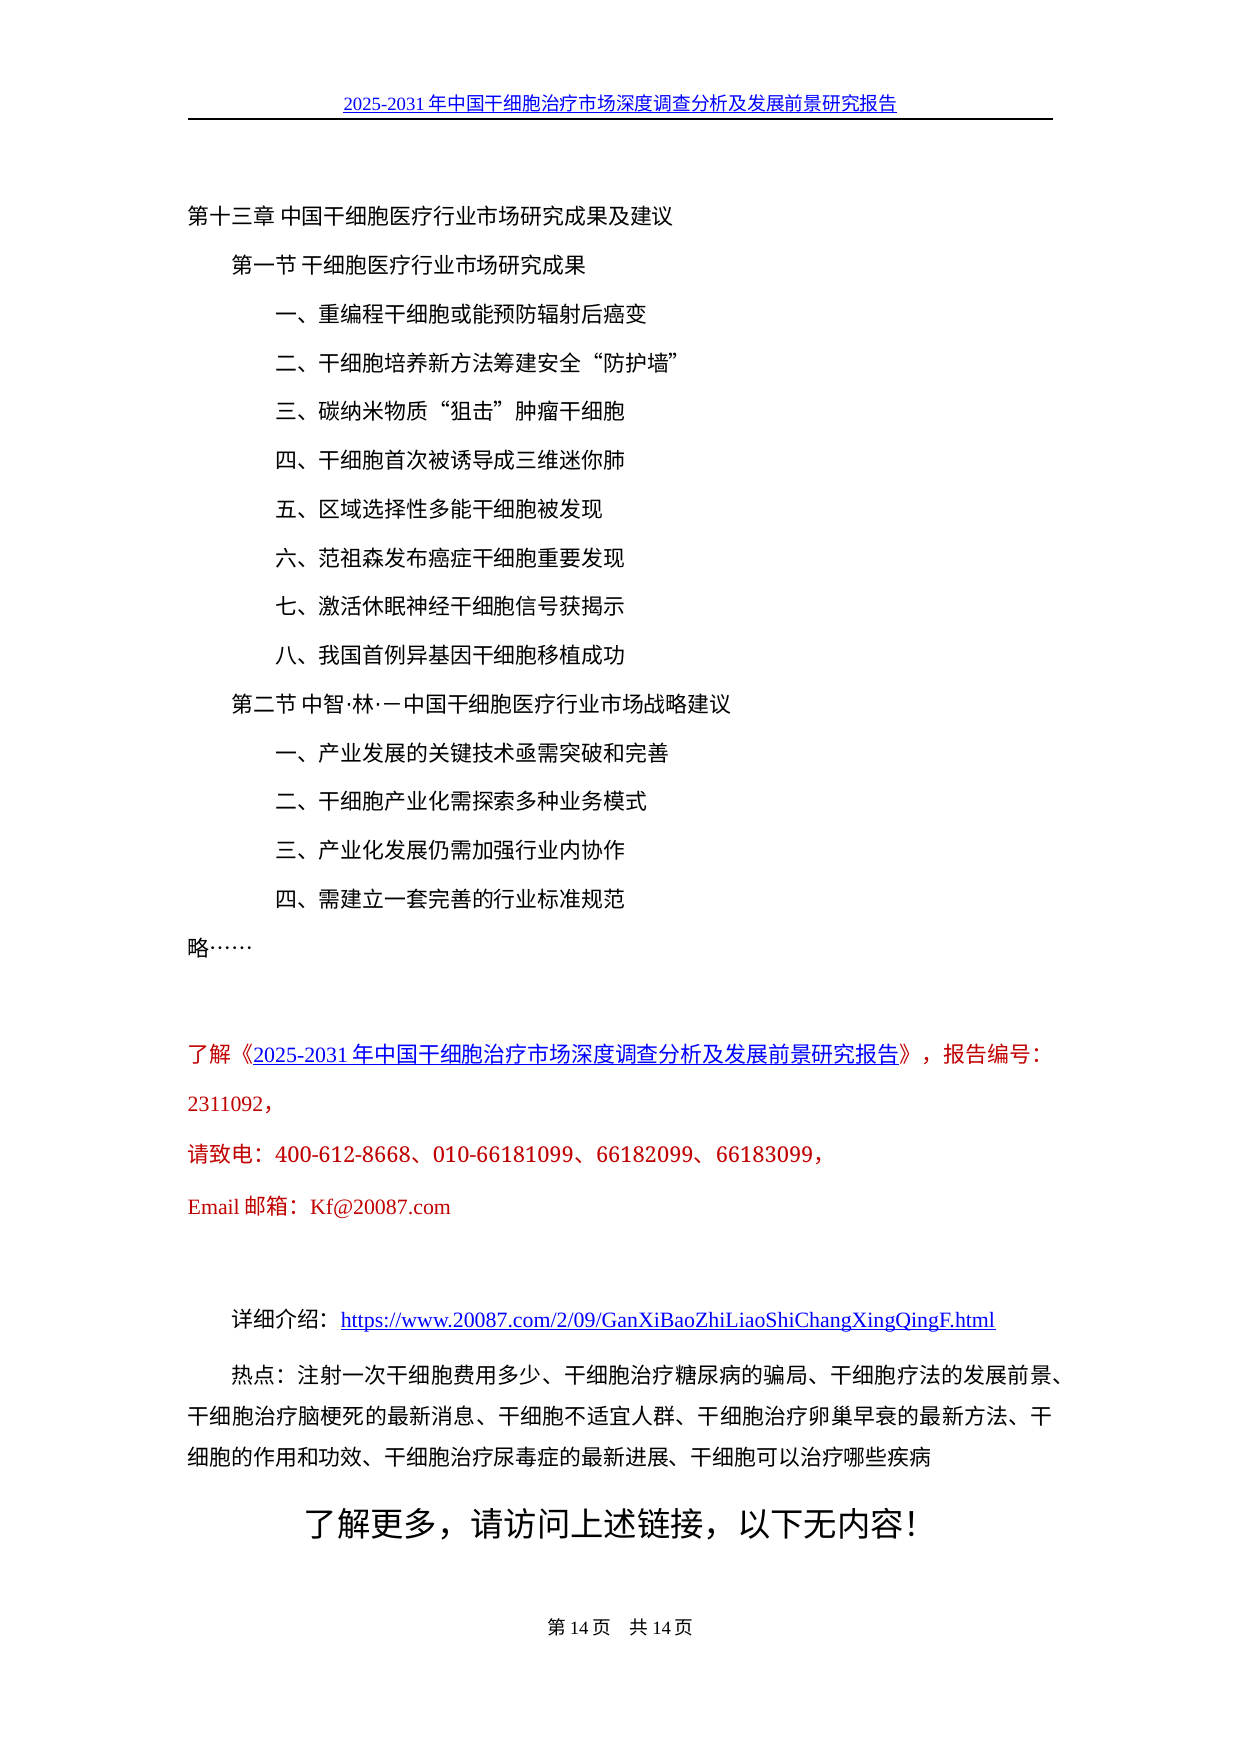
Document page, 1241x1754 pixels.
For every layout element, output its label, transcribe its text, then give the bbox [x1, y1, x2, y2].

title 了解更多，请访问上述链接，以下无内容！ [187, 1489, 1053, 1554]
text 请致电：400-612-8668、010-66181099、66182099、66183099， [187, 1137, 1053, 1169]
text Email邮箱：Kf@20087.com [187, 1188, 1053, 1221]
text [187, 150, 1053, 963]
text 热点：注射一次干细胞费用多少、干细胞治疗糖尿病的骗局、干细胞疗法的发展前景、干细胞治疗脑梗死的最新消息、干细胞不适宜人群、干细胞治疗卵巢早衰的最新方法、干细胞的作用和功效、干细胞治疗尿毒症的最新进展、干细胞可以治疗哪些疾病 [187, 1358, 1053, 1472]
text 详细介绍：https://www.20087.com/2/09/GanXiBaoZhiLiaoShiChangXingQingF.html [187, 1301, 1053, 1334]
text 了解《2025-2031年中国干细胞治疗市场深度调查分析及发展前景研究报告》，报告编号：2311092， [187, 1037, 1053, 1118]
